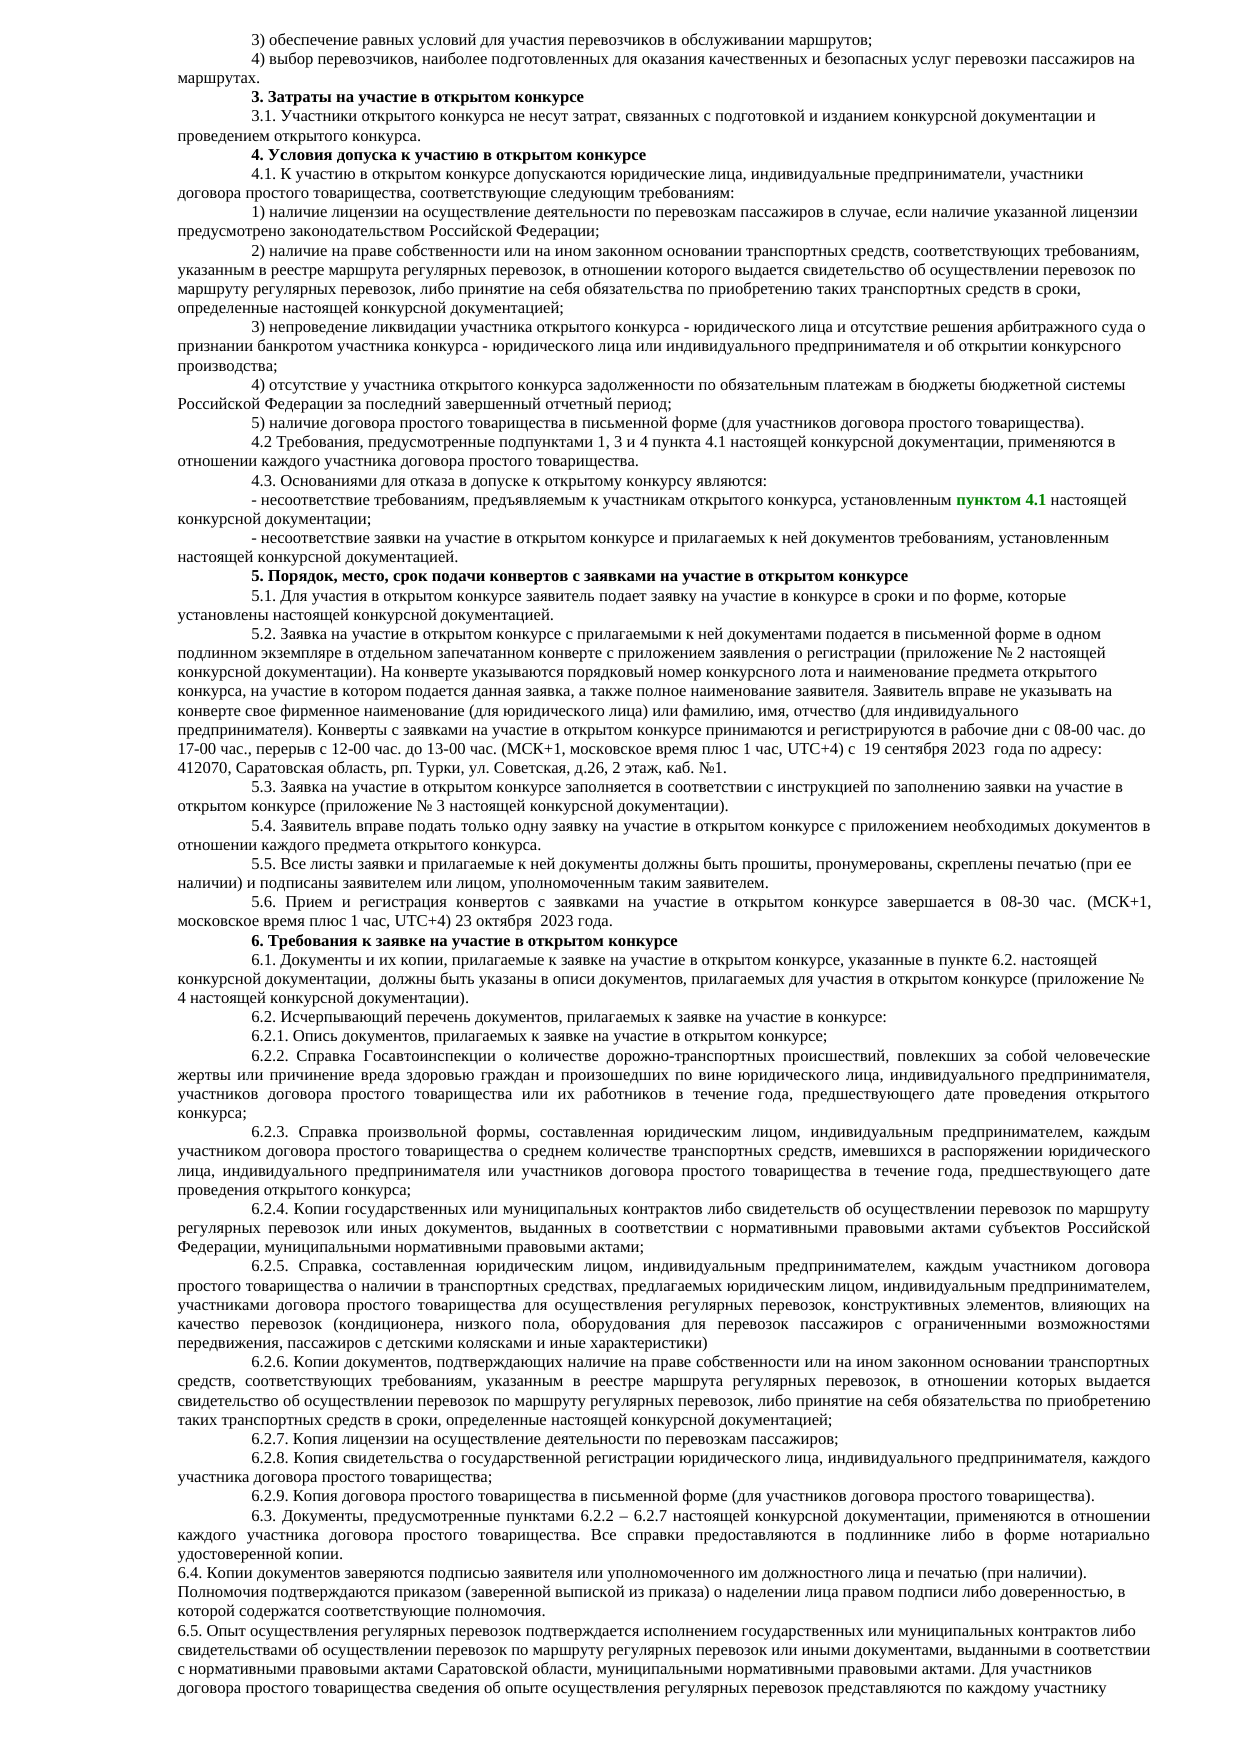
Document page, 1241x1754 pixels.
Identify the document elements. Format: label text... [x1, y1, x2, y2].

text 6.2.3. Справка произвольной формы, составленная юридическим лицом, индивидуальным предпринимателем, каждым участником договора простого товарищества о среднем количестве транспортных средств, имевшихся в распоряжении юридического лица, индивидуального предпринимателя или участников договора простого товарищества в течение года, предшествующего дате проведения открытого конкурса; [177, 1122, 1152, 1199]
text 6.1. Документы и их копии, прилагаемые к заявке на участие в открытом конкурсе, указанные в пункте 6.2. настоящей конкурсной документации, должны быть указаны в описи документов, прилагаемых для участия в открытом конкурсе (приложение № 4 настоящей конкурсной документации). [177, 949, 1152, 1007]
text 4) отсутствие у участника открытого конкурса задолженности по обязательным платежам в бюджеты бюджетной системы Российской Федерации за последний завершенный отчетный период; [177, 374, 1152, 413]
text 4.3. Основаниями для отказа в допуске к открытому конкурсу являются: [177, 470, 1152, 489]
text 5) наличие договора простого товарищества в письменной форме (для участников договора простого товарищества). [177, 413, 1152, 432]
text 5. Порядок, место, срок подачи конвертов с заявками на участие в открытом конкурсе [177, 566, 1152, 585]
text 4. Условия допуска к участию в открытом конкурсе [177, 144, 1152, 164]
text 6.2.1. Опись документов, прилагаемых к заявке на участие в открытом конкурсе; [177, 1026, 1152, 1045]
text 6.2.5. Справка, составленная юридическим лицом, индивидуальным предпринимателем, каждым участником договора простого товарищества о наличии в транспортных средствах, предлагаемых юридическим лицом, индивидуальным предпринимателем, участниками договора простого товарищества для осуществления регулярных перевозок, конструктивных элементов, влияющих на качество перевозок (кондиционера, низкого пола, оборудования для перевозок пассажиров с ограниченными возможностями передвижения, пассажиров с детскими колясками и иные характеристики) [177, 1256, 1152, 1352]
text 3) обеспечение равных условий для участия перевозчиков в обслуживании маршрутов; [177, 29, 1152, 49]
text 6.2.2. Справка Госавтоинспекции о количестве дорожно-транспортных происшествий, повлекших за собой человеческие жертвы или причинение вреда здоровью граждан и произошедших по вине юридического лица, индивидуального предпринимателя, участников договора простого товарищества или их работников в течение года, предшествующего дате проведения открытого конкурса; [177, 1045, 1152, 1122]
text - несоответствие требованиям, предъявляемым к участникам открытого конкурса, установленным пунктом 4.1 настоящей конкурсной документации; [177, 489, 1152, 528]
text 5.2. Заявка на участие в открытом конкурсе с прилагаемыми к ней документами подается в письменной форме в одном подлинном экземпляре в отдельном запечатанном конверте с приложением заявления о регистрации (приложение № 2 настоящей конкурсной документации). На конверте указываются порядковый номер конкурсного лота и наименование предмета открытого конкурса, на участие в котором подается данная заявка, а также полное наименование заявителя. Заявитель вправе не указывать на конверте свое фирменное наименование (для юридического лица) или фамилию, имя, отчество (для индивидуального предпринимателя). Конверты с заявками на участие в открытом конкурсе принимаются и регистрируются в рабочие дни с 08-00 час. до 17-00 час., перерыв с 12-00 час. до 13-00 час. (МСК+1, московское время плюс 1 час, UTC+4) с 19 сентября 2023 года по адресу: 412070, Саратовская область, рп. Турки, ул. Советская, д.26, 2 этаж, каб. №1. [177, 624, 1152, 777]
text 3.1. Участники открытого конкурса не несут затрат, связанных с подготовкой и изданием конкурсной документации и проведением открытого конкурса. [177, 106, 1152, 144]
text 6.4. Копии документов заверяются подписью заявителя или уполномоченного им должностного лица и печатью (при наличии). Полномочия подтверждаются приказом (заверенной выпиской из приказа) о наделении лица правом подписи либо доверенностью, в которой содержатся соответствующие полномочия. [177, 1563, 1152, 1620]
text 5.6. Прием и регистрация конвертов с заявками на участие в открытом конкурсе завершается в 08-30 час. (МСК+1, московское время плюс 1 час, UTC+4) 23 октября 2023 года. [177, 892, 1152, 930]
text 5.4. Заявитель вправе подать только одну заявку на участие в открытом конкурсе с приложением необходимых документов в отношении каждого предмета открытого конкурса. [177, 815, 1152, 854]
text 4.2 Требования, предусмотренные подпунктами 1, 3 и 4 пункта 4.1 настоящей конкурсной документации, применяются в отношении каждого участника договора простого товарищества. [177, 432, 1152, 470]
text - несоответствие заявки на участие в открытом конкурсе и прилагаемых к ней документов требованиям, установленным настоящей конкурсной документацией. [177, 528, 1152, 566]
text 6.2.4. Копии государственных или муниципальных контрактов либо свидетельств об осуществлении перевозок по маршруту регулярных перевозок или иных документов, выданных в соответствии с нормативными правовыми актами субъектов Российской Федерации, муниципальными нормативными правовыми актами; [177, 1199, 1152, 1256]
text 4.1. К участию в открытом конкурсе допускаются юридические лица, индивидуальные предприниматели, участники договора простого товарищества, соответствующие следующим требованиям: [177, 164, 1152, 202]
text 2) наличие на праве собственности или на ином законном основании транспортных средств, соответствующих требованиям, указанным в реестре маршрута регулярных перевозок, в отношении которого выдается свидетельство об осуществлении перевозок по маршруту регулярных перевозок, либо принятие на себя обязательства по приобретению таких транспортных средств в сроки, определенные настоящей конкурсной документацией; [177, 240, 1152, 317]
text 5.3. Заявка на участие в открытом конкурсе заполняется в соответствии с инструкцией по заполнению заявки на участие в открытом конкурсе (приложение № 3 настоящей конкурсной документации). [177, 777, 1152, 815]
text 6.2.7. Копия лицензии на осуществление деятельности по перевозкам пассажиров; [177, 1429, 1152, 1448]
text 5.1. Для участия в открытом конкурсе заявитель подает заявку на участие в конкурсе в сроки и по форме, которые установлены настоящей конкурсной документацией. [177, 585, 1152, 624]
text 6.2.6. Копии документов, подтверждающих наличие на праве собственности или на ином законном основании транспортных средств, соответствующих требованиям, указанным в реестре маршрута регулярных перевозок, в отношении которых выдается свидетельство об осуществлении перевозок по маршруту регулярных перевозок, либо принятие на себя обязательства по приобретению таких транспортных средств в сроки, определенные настоящей конкурсной документацией; [177, 1352, 1152, 1429]
text 6.3. Документы, предусмотренные пунктами 6.2.2 – 6.2.7 настоящей конкурсной документации, применяются в отношении каждого участника договора простого товарищества. Все справки предоставляются в подлиннике либо в форме нотариально удостоверенной копии. [177, 1505, 1152, 1563]
text 1) наличие лицензии на осуществление деятельности по перевозкам пассажиров в случае, если наличие указанной лицензии предусмотрено законодательством Российской Федерации; [177, 202, 1152, 240]
text 4) выбор перевозчиков, наиболее подготовленных для оказания качественных и безопасных услуг перевозки пассажиров на маршрутах. [177, 49, 1152, 87]
text 3) непроведение ликвидации участника открытого конкурса - юридического лица и отсутствие решения арбитражного суда о признании банкротом участника конкурса - юридического лица или индивидуального предпринимателя и об открытии конкурсного производства; [177, 317, 1152, 374]
text 3. Затраты на участие в открытом конкурсе [177, 87, 1152, 106]
text 6.2.8. Копия свидетельства о государственной регистрации юридического лица, индивидуального предпринимателя, каждого участника договора простого товарищества; [177, 1448, 1152, 1486]
text 5.5. Все листы заявки и прилагаемые к ней документы должны быть прошиты, пронумерованы, скреплены печатью (при ее наличии) и подписаны заявителем или лицом, уполномоченным таким заявителем. [177, 854, 1152, 892]
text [177, 1620, 1152, 1697]
text 6.2.9. Копия договора простого товарищества в письменной форме (для участников договора простого товарищества). [177, 1486, 1152, 1505]
text 6. Требования к заявке на участие в открытом конкурсе [177, 930, 1152, 949]
text 6.2. Исчерпывающий перечень документов, прилагаемых к заявке на участие в конкурсе: [177, 1007, 1152, 1026]
